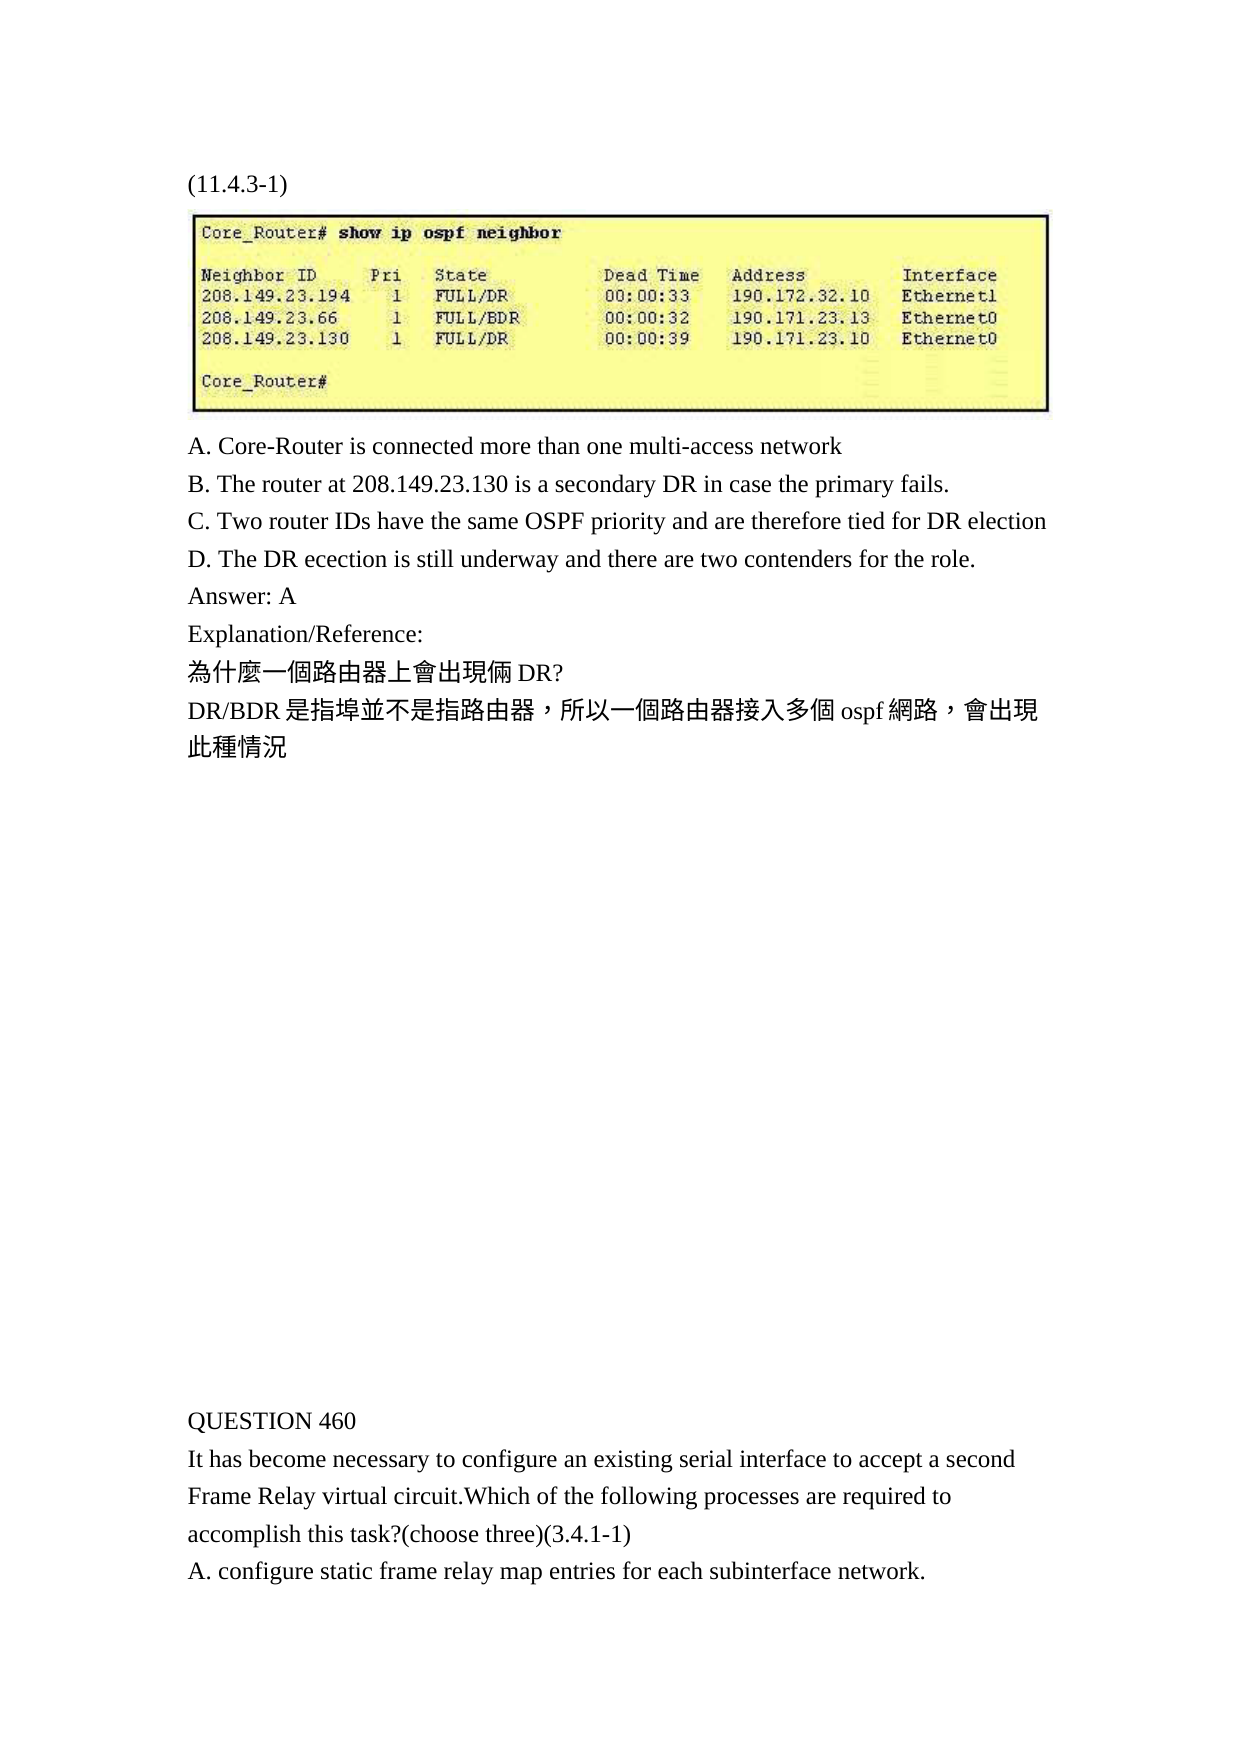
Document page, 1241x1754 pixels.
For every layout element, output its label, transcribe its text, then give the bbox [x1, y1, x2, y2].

text B. The router at 208.149.23.130 is a secondary DR in case the primary fails. [187, 464, 1053, 502]
text A. configure static frame relay map entries for each subinterface network. [187, 1552, 1053, 1589]
text Explanation/Reference: [187, 614, 1053, 652]
text It has become necessary to configure an existing serial interface to accept a second Frame Relay virtual circuit.Which of the following processes are required to accomplish this task?(choose three)(3.4.1-1) [187, 1439, 1053, 1552]
text C. Two router IDs have the same OSPF priority and are therefore tied for DR election [187, 502, 1053, 539]
text DR/BDR是指埠並不是指路由器，所以一個路由器接入多個ospf網路，會出現此種情況 [187, 689, 1053, 764]
text QUESTION 460 [187, 1402, 1053, 1439]
text Answer: A [187, 577, 1053, 614]
text A. Core-Router is connected more than one multi-access network [187, 427, 1053, 464]
text 為什麼一個路由器上會出現倆DR? [187, 652, 1053, 689]
text D. The DR ecection is still underway and there are two contenders for the role. [187, 539, 1053, 577]
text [187, 164, 1053, 202]
